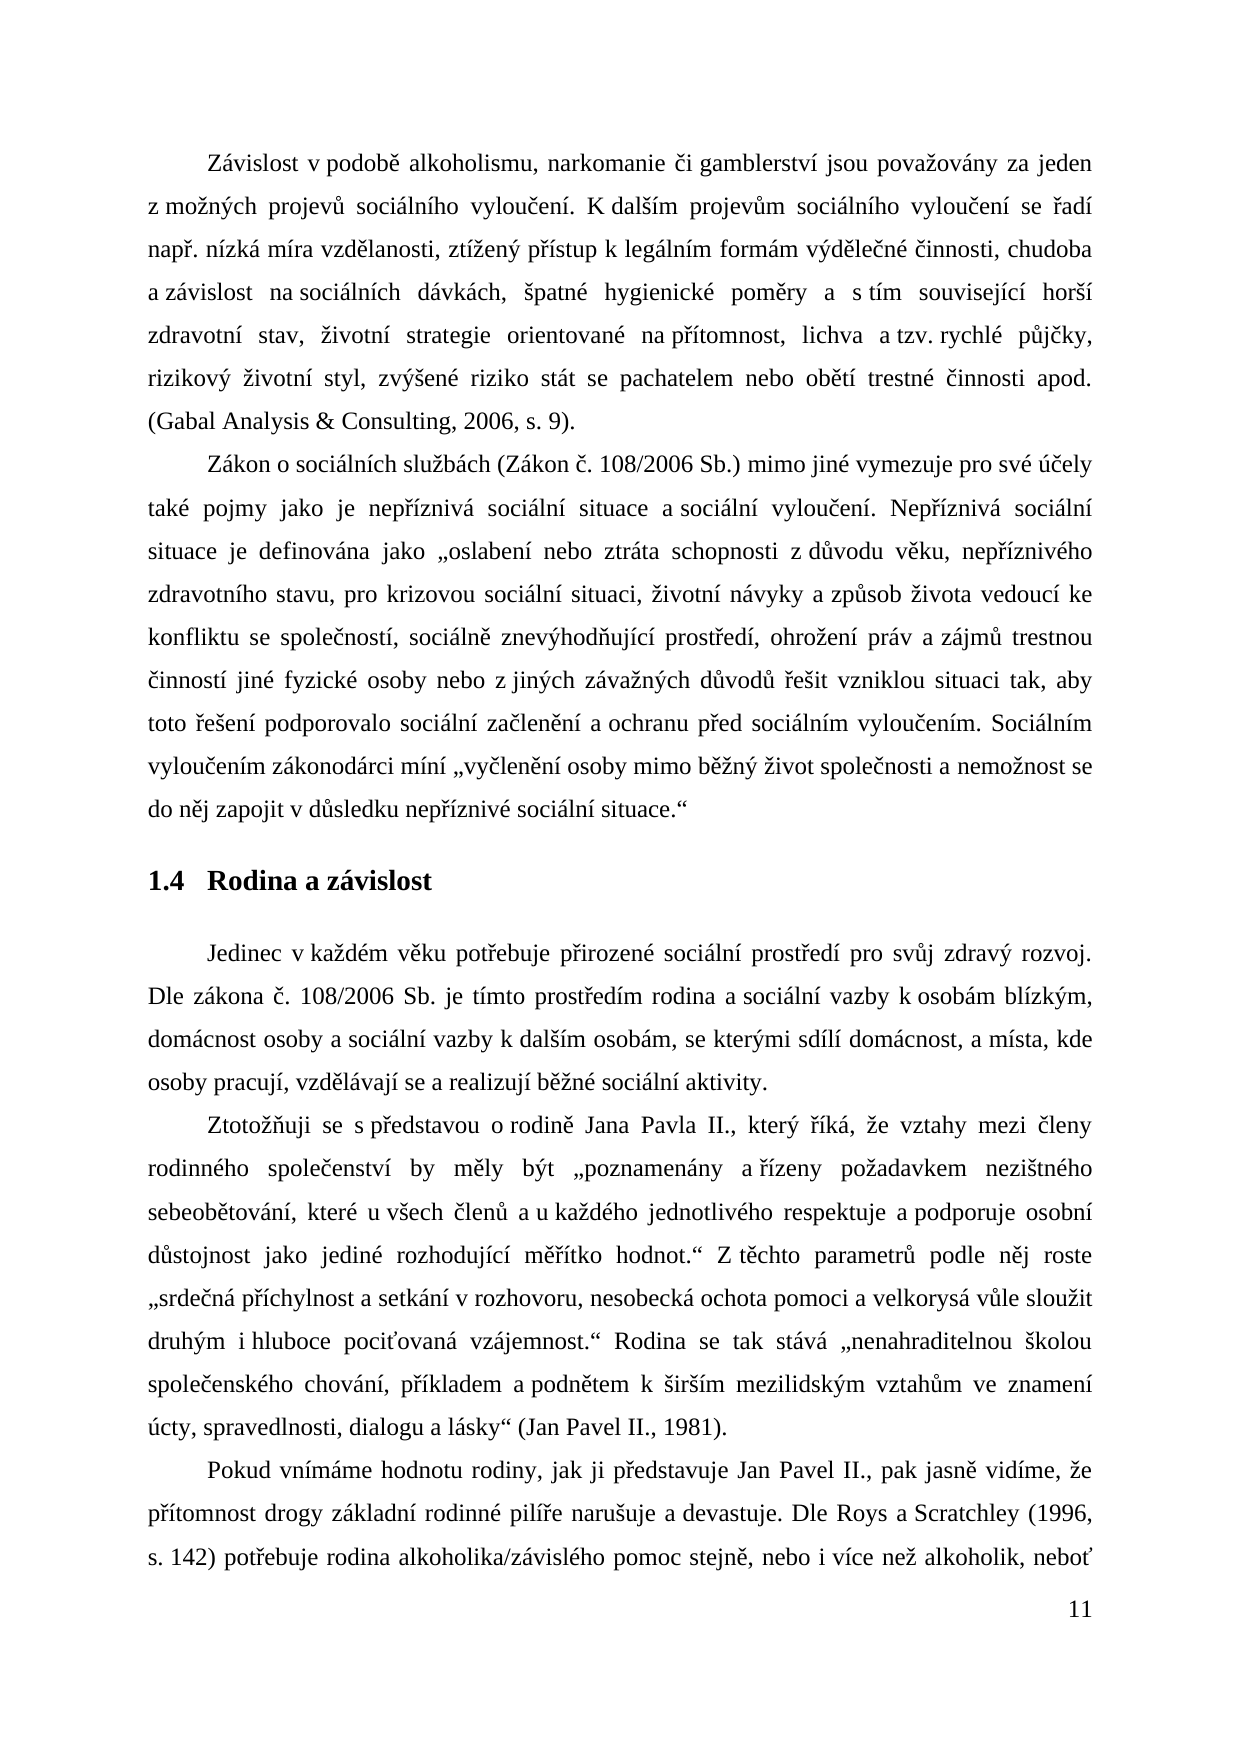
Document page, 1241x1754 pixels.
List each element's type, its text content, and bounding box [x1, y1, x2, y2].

text Jedinec v každém věku potřebuje přirozené sociální prostředí pro svůj zdravý rozvoj. Dle zákona č. 108/2006 Sb. je tímto prostředím rodina a sociální vazby k osobám blízkým, domácnost osoby a sociální vazby k dalším osobám, se kterými sdílí domácnost, a místa, kde osoby pracují, vzdělávají se a realizují běžné sociální aktivity. [148, 938, 1093, 1096]
text Zákon o sociálních službách (Zákon č. 108/2006 Sb.) mimo jiné vymezuje pro své účely také pojmy jako je nepříznivá sociální situace a sociální vyloučení. Nepříznivá sociální situace je definována jako „oslabení nebo ztráta schopnosti z důvodu věku, nepříznivého zdravotního stavu, pro krizovou sociální situaci, životní návyky a způsob života vedoucí ke konfliktu se společností, sociálně znevýhodňující prostředí, ohrožení práv a zájmů trestnou činností jiné fyzické osoby nebo z jiných závažných důvodů řešit vzniklou situaci tak, aby toto řešení podporovalo sociální začlenění a ochranu před sociálním vyloučením. Sociálním vyloučením zákonodárci míní „vyčlenění osoby mimo běžný život společnosti a nemožnost se do něj zapojit v důsledku nepříznivé sociální situace.“ [148, 449, 1093, 823]
text Ztotožňuji se s představou o rodině Jana Pavla II., který říká, že vztahy mezi členy rodinného společenství by měly být „poznamenány a řízeny požadavkem nezištného sebeobětování, které u všech členů a u každého jednotlivého respektuje a podporuje osobní důstojnost jako jediné rozhodující měřítko hodnot.“ Z těchto parametrů podle něj roste „srdečná příchylnost a setkání v rozhovoru, nesobecká ochota pomoci a velkorysá vůle sloužit druhým i hluboce pociťovaná vzájemnost.“ Rodina se tak stává „nenahraditelnou školou společenského chování, příkladem a podnětem k širším mezilidským vztahům ve znamení úcty, spravedlnosti, dialogu a lásky“ (Jan Pavel II., 1981). [148, 1110, 1093, 1441]
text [148, 1455, 1093, 1570]
text Závislost v podobě alkoholismu, narkomanie či gamblerství jsou považovány za jeden z možných projevů sociálního vyloučení. K dalším projevům sociálního vyloučení se řadí např. nízká míra vzdělanosti, ztížený přístup k legálním formám výdělečné činnosti, chudoba a závislost na sociálních dávkách, špatné hygienické poměry a s tím související horší zdravotní stav, životní strategie orientované na přítomnost, lichva a tzv. rychlé půjčky, rizikový životní styl, zvýšené riziko stát se pachatelem nebo obětí trestné činnosti apod. (Gabal Analysis & Consulting, 2006, s. 9). [148, 148, 1093, 435]
subtitle Rodina a závislost [148, 863, 1093, 896]
